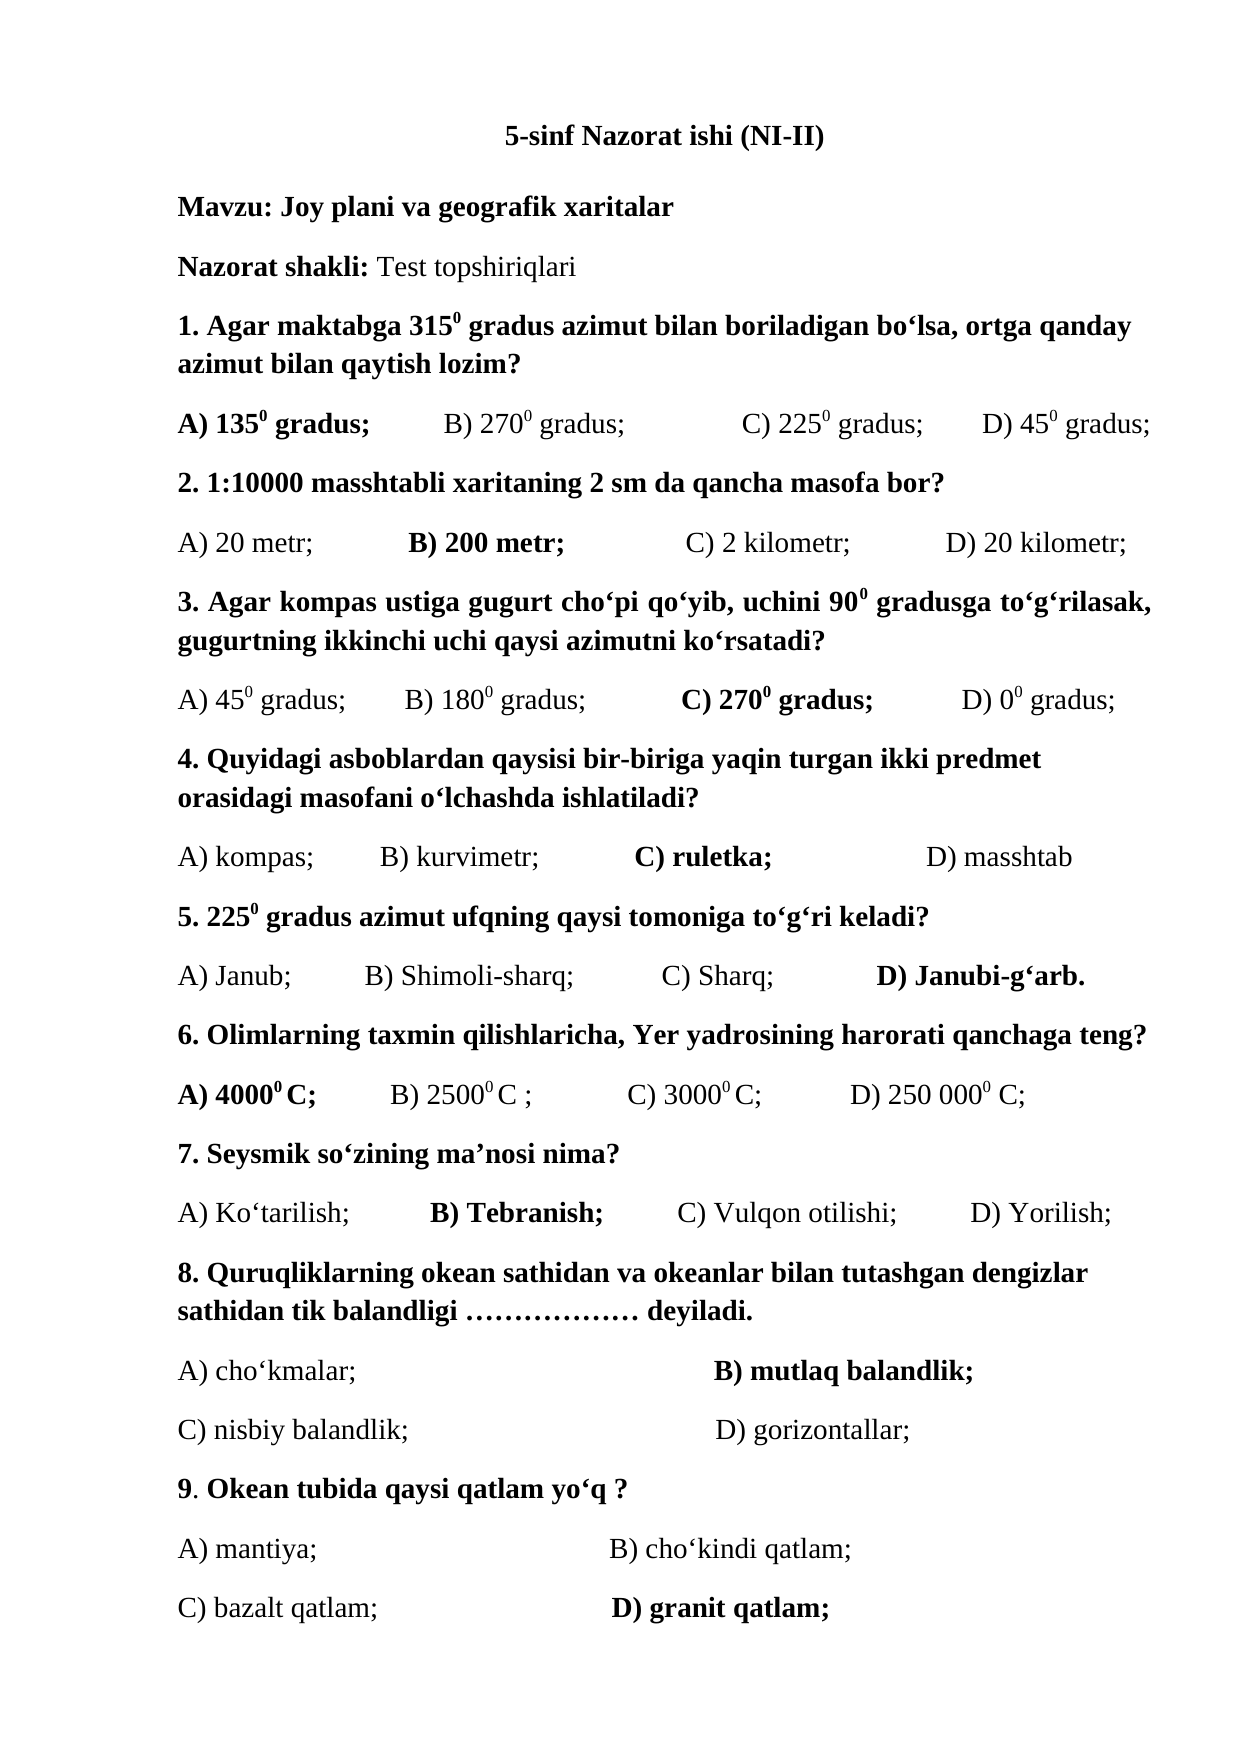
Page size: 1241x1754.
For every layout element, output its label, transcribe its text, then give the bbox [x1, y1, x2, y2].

text 2. 1:10000 masshtabli xaritaning 2 sm da qancha masofa bor? [177, 465, 1152, 499]
text 4. Quyidagi asboblardan qaysisi bir-biriga yaqin turgan ikki predmet orasidagi masofani o‘lchashda ishlatiladi? [177, 741, 1152, 813]
text 6. Olimlarning taxmin qilishlaricha, Yer yadrosining harorati qanchaga teng? [177, 1017, 1152, 1051]
text A) cho‘kmalar; B) mutlaq balandlik; [177, 1353, 1152, 1386]
text Mavzu: Joy plani va geografik xaritalar [177, 189, 1152, 223]
text C) bazalt qatlam; D) granit qatlam; [177, 1590, 1152, 1624]
text A) 450 gradus; B) 1800 gradus; C) 2700 gradus; D) 00 gradus; [177, 682, 1152, 716]
text 3. Agar kompas ustiga gugurt cho‘pi qo‘yib, uchini 900 gradusga to‘g‘rilasak, gugurtning ikkinchi uchi qaysi azimutni ko‘rsatadi? [177, 584, 1152, 656]
text 5. 2250 gradus azimut ufqning qaysi tomoniga to‘g‘ri keladi? [177, 899, 1152, 932]
text 9. Okean tubida qaysi qatlam yo‘q ? [177, 1472, 1152, 1505]
text 1. Agar maktabga 3150 gradus azimut bilan boriladigan bo‘lsa, ortga qanday azimut bilan qaytish lozim? [177, 308, 1152, 380]
text A) kompas; B) kurvimetr; C) ruletka; D) masshtab [177, 839, 1152, 873]
text 8. Quruqliklarning okean sathidan va okeanlar bilan tutashgan dengizlar sathidan tik balandligi ……………… deyiladi. [177, 1255, 1152, 1327]
text A) mantiya; B) cho‘kindi qatlam; [177, 1531, 1152, 1564]
text A) 20 metr; B) 200 metr; C) 2 kilometr; D) 20 kilometr; [177, 525, 1152, 558]
text A) Ko‘tarilish; B) Tebranish; C) Vulqon otilishi; D) Yorilish; [177, 1196, 1152, 1229]
text 7. Seysmik so‘zining ma’nosi nima? [177, 1136, 1152, 1170]
text Nazorat shakli: Test topshiriqlari [177, 249, 1152, 282]
text A) ; B) ; C) ; D) 250 0000 C; [177, 1077, 1152, 1110]
text C) nisbiy balandlik; D) gorizontallar; [177, 1412, 1152, 1446]
text 5-sinf Nazorat ishi (NI-II) [177, 118, 1152, 152]
text A) 1350 gradus; B) 2700 gradus; C) 2250 gradus; D) 450 gradus; [177, 406, 1152, 439]
text A) Janub; B) Shimoli-sharq; C) Sharq; D) Janubi-g‘arb. [177, 958, 1152, 992]
